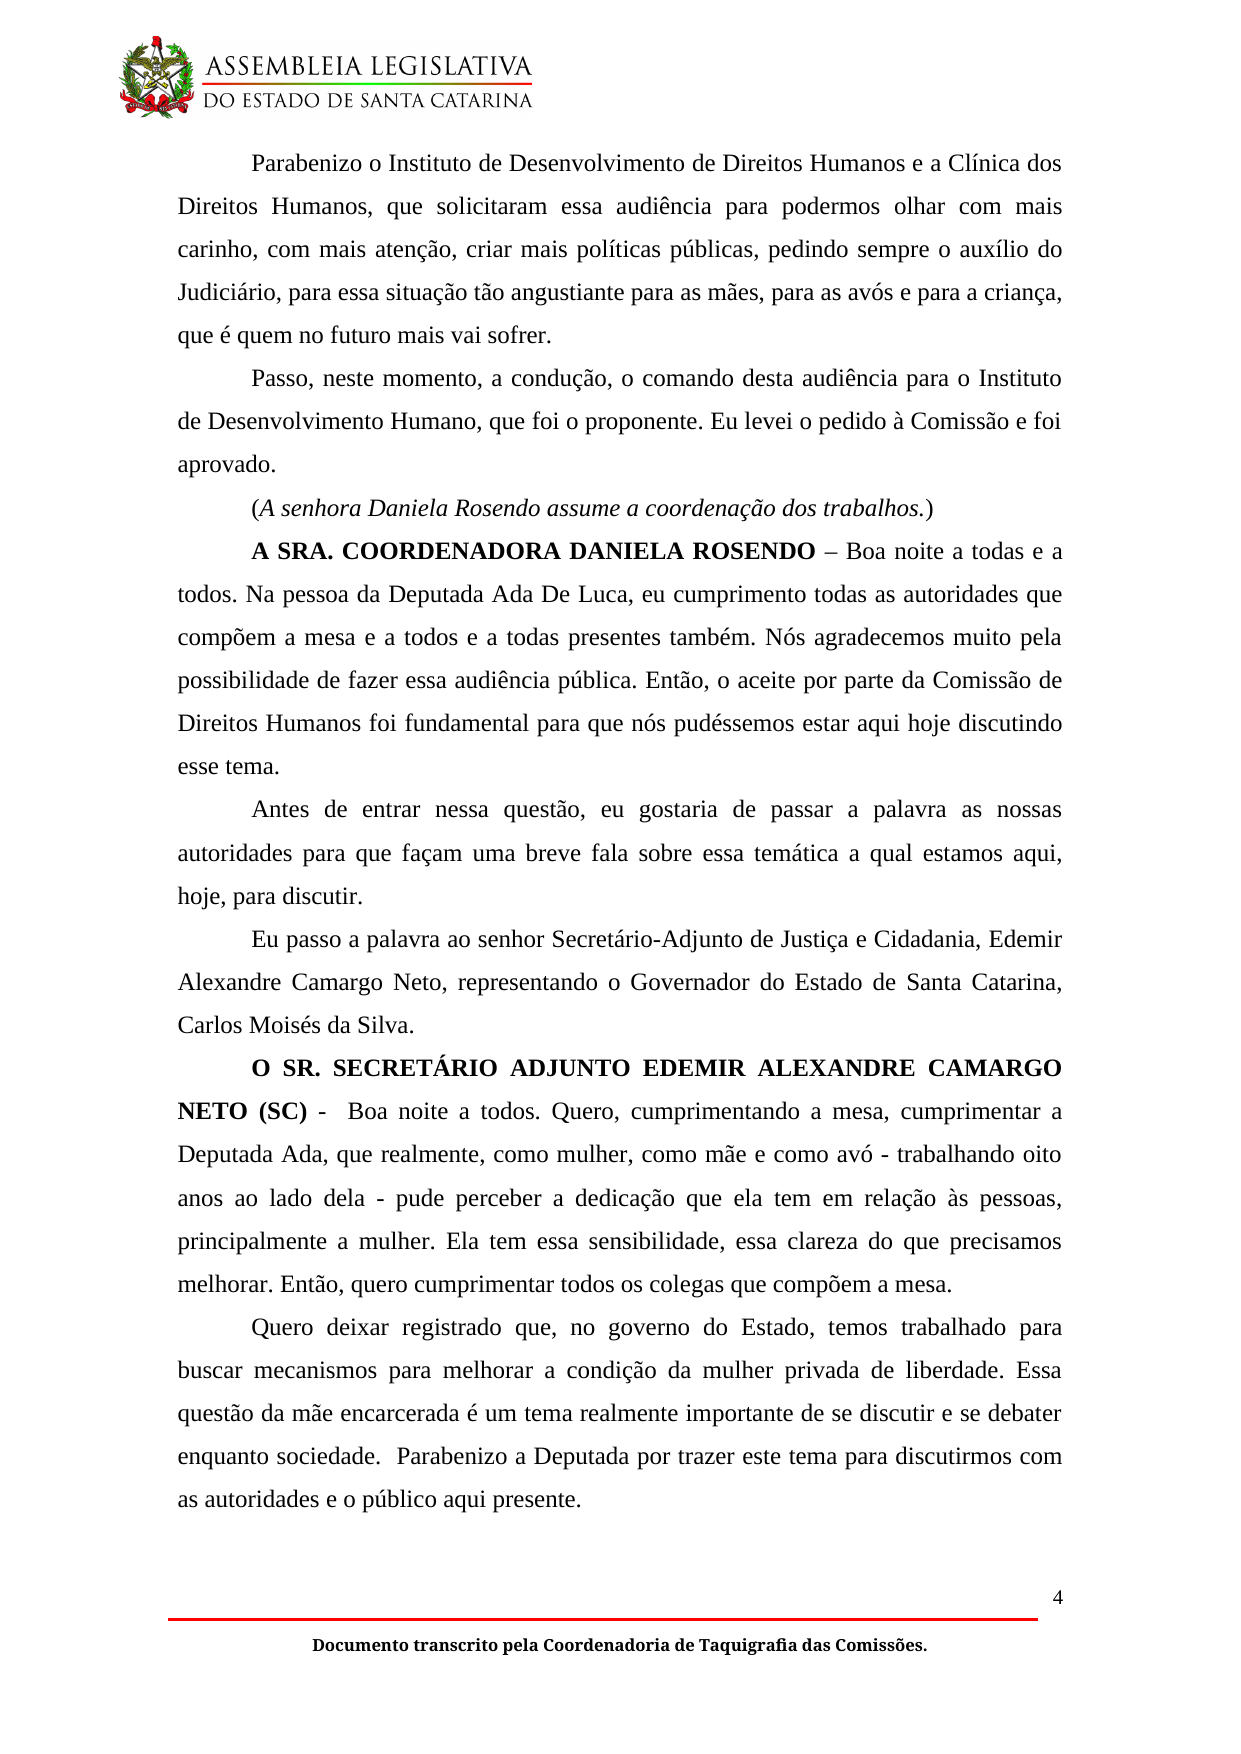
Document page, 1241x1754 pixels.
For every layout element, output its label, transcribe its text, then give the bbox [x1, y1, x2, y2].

text Antes de entrar nessa questão, eu gostaria de passar a palavra as nossas autoridades para que façam uma breve fala sobre essa temática a qual estamos aqui, hoje, para discutir. [177, 794, 1063, 909]
text Quero deixar registrado que, no governo do Estado, temos trabalhado para buscar mecanismos para melhorar a condição da mulher privada de liberdade. Essa questão da mãe encarcerada é um tema realmente importante de se discutir e se debater enquanto sociedade. Parabenizo a Deputada por trazer este tema para discutirmos com as autoridades e o público aqui presente. [177, 1312, 1063, 1513]
text Parabenizo o Instituto de Desenvolvimento de Direitos Humanos e a Clínica dos Direitos Humanos, que solicitaram essa audiência para podermos olhar com mais carinho, com mais atenção, criar mais políticas públicas, pedindo sempre o auxílio do Judiciário, para essa situação tão angustiante para as mães, para as avós e para a criança, que é quem no futuro mais vai sofrer. [177, 148, 1063, 349]
text A SRA. COORDENADORA DANIELA ROSENDO – Boa noite a todas e a todos. Na pessoa da Deputada Ada De Luca, eu cumprimento todas as autoridades que compõem a mesa e a todos e a todas presentes também. Nós agradecemos muito pela possibilidade de fazer essa audiência pública. Então, o aceite por parte da Comissão de Direitos Humanos foi fundamental para que nós pudéssemos estar aqui hoje discutindo esse tema. [177, 536, 1063, 780]
text (A senhora Daniela Rosendo assume a coordenação dos trabalhos.) [177, 493, 1063, 521]
text O SR. SECRETÁRIO ADJUNTO EDEMIR ALEXANDRE CAMARGO NETO (SC) - Boa noite a todos. Quero, cumprimentando a mesa, cumprimentar a Deputada Ada, que realmente, como mulher, como mãe e como avó - trabalhando oito anos ao lado dela - pude perceber a dedicação que ela tem em relação às pessoas, principalmente a mulher. Ela tem essa sensibilidade, essa clareza do que precisamos melhorar. Então, quero cumprimentar todos os colegas que compõem a mesa. [177, 1053, 1063, 1298]
picture [118, 36, 533, 119]
text Passo, neste momento, a condução, o comando desta audiência para o Instituto de Desenvolvimento Humano, que foi o proponente. Eu levei o pedido à Comissão e foi aprovado. [177, 363, 1063, 478]
text Eu passo a palavra ao senhor Secretário-Adjunto de Justiça e Cidadania, Edemir Alexandre Camargo Neto, representando o Governador do Estado de Santa Catarina, Carlos Moisés da Silva. [177, 924, 1063, 1039]
